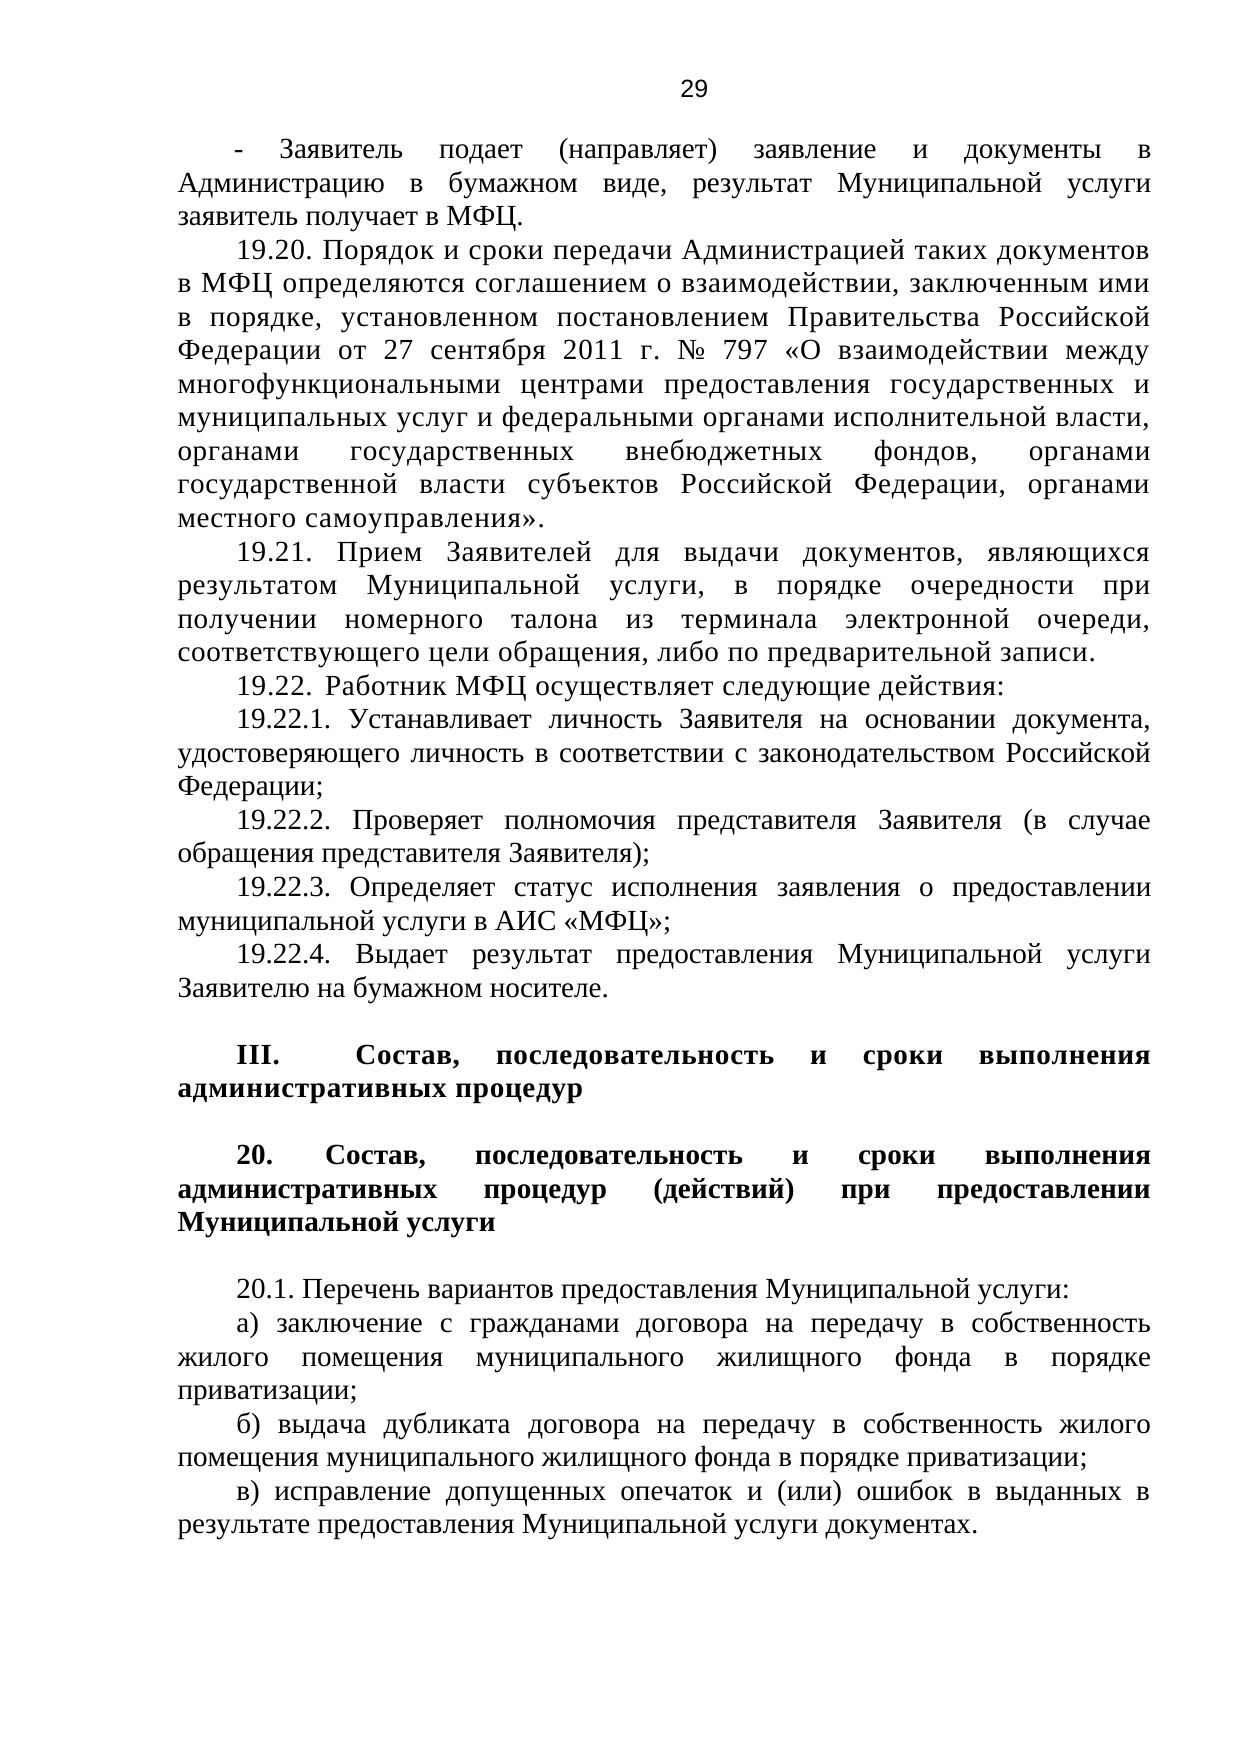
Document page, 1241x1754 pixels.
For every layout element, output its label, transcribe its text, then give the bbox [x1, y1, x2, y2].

text 19.22.4. Выдает результат предоставления Муниципальной услуги Заявителю на бумажном носителе. [177, 936, 1152, 1003]
list в) исправление допущенных опечаток и (или) ошибок в выданных в результате предоставления Муниципальной услуги документах. [177, 1473, 1152, 1540]
text 19.22.3. Определяет статус исполнения заявления о предоставлении муниципальной услуги в АИС «МФЦ»; [177, 869, 1152, 936]
text 19.20. Порядок и сроки передачи Администрацией таких документов в МФЦ определяются соглашением о взаимодействии, заключенным ими в порядке, установленном постановлением Правительства Российской Федерации от 27 сентября 2011 г. № 797 «О взаимодействии между многофункциональными центрами предоставления государственных и муниципальных услуг и федеральными органами исполнительной власти, органами государственных внебюджетных фондов, органами государственной власти субъектов Российской Федерации, органами местного самоуправления». [177, 232, 1152, 534]
list 20.1. Перечень вариантов предоставления Муниципальной услуги: [177, 1272, 1152, 1305]
text 19.22.2. Проверяет полномочия представителя Заявителя (в случае обращения представителя Заявителя); [177, 802, 1152, 869]
list а) заключение с гражданами договора на передачу в собственность жилого помещения муниципального жилищного фонда в порядке приватизации; [177, 1305, 1152, 1406]
list Работник МФЦ осуществляет следующие действия: [177, 668, 1152, 701]
text - Заявитель подает (направляет) заявление и документы в Администрацию в бумажном виде, результат Муниципальной услуги заявитель получает в МФЦ. [177, 131, 1152, 232]
list Состав, последовательность и сроки выполнения административных процедур (действий) при предоставлении Муниципальной услуги [177, 1137, 1152, 1238]
text б) выдача дубликата договора на передачу в собственность жилого помещения муниципального жилищного фонда в порядке приватизации; [177, 1406, 1152, 1473]
text 19.21. Прием Заявителей для выдачи документов, являющихся результатом Муниципальной услуги, в порядке очередности при получении номерного талона из терминала электронной очереди, соответствующего цели обращения, либо по предварительной записи. [177, 534, 1152, 668]
text 19.22.1. Устанавливает личность Заявителя на основании документа, удостоверяющего личность в соответствии с законодательством Российской Федерации; [177, 701, 1152, 802]
list Состав, последовательность и сроки выполнения административных процедур [177, 1037, 1152, 1104]
